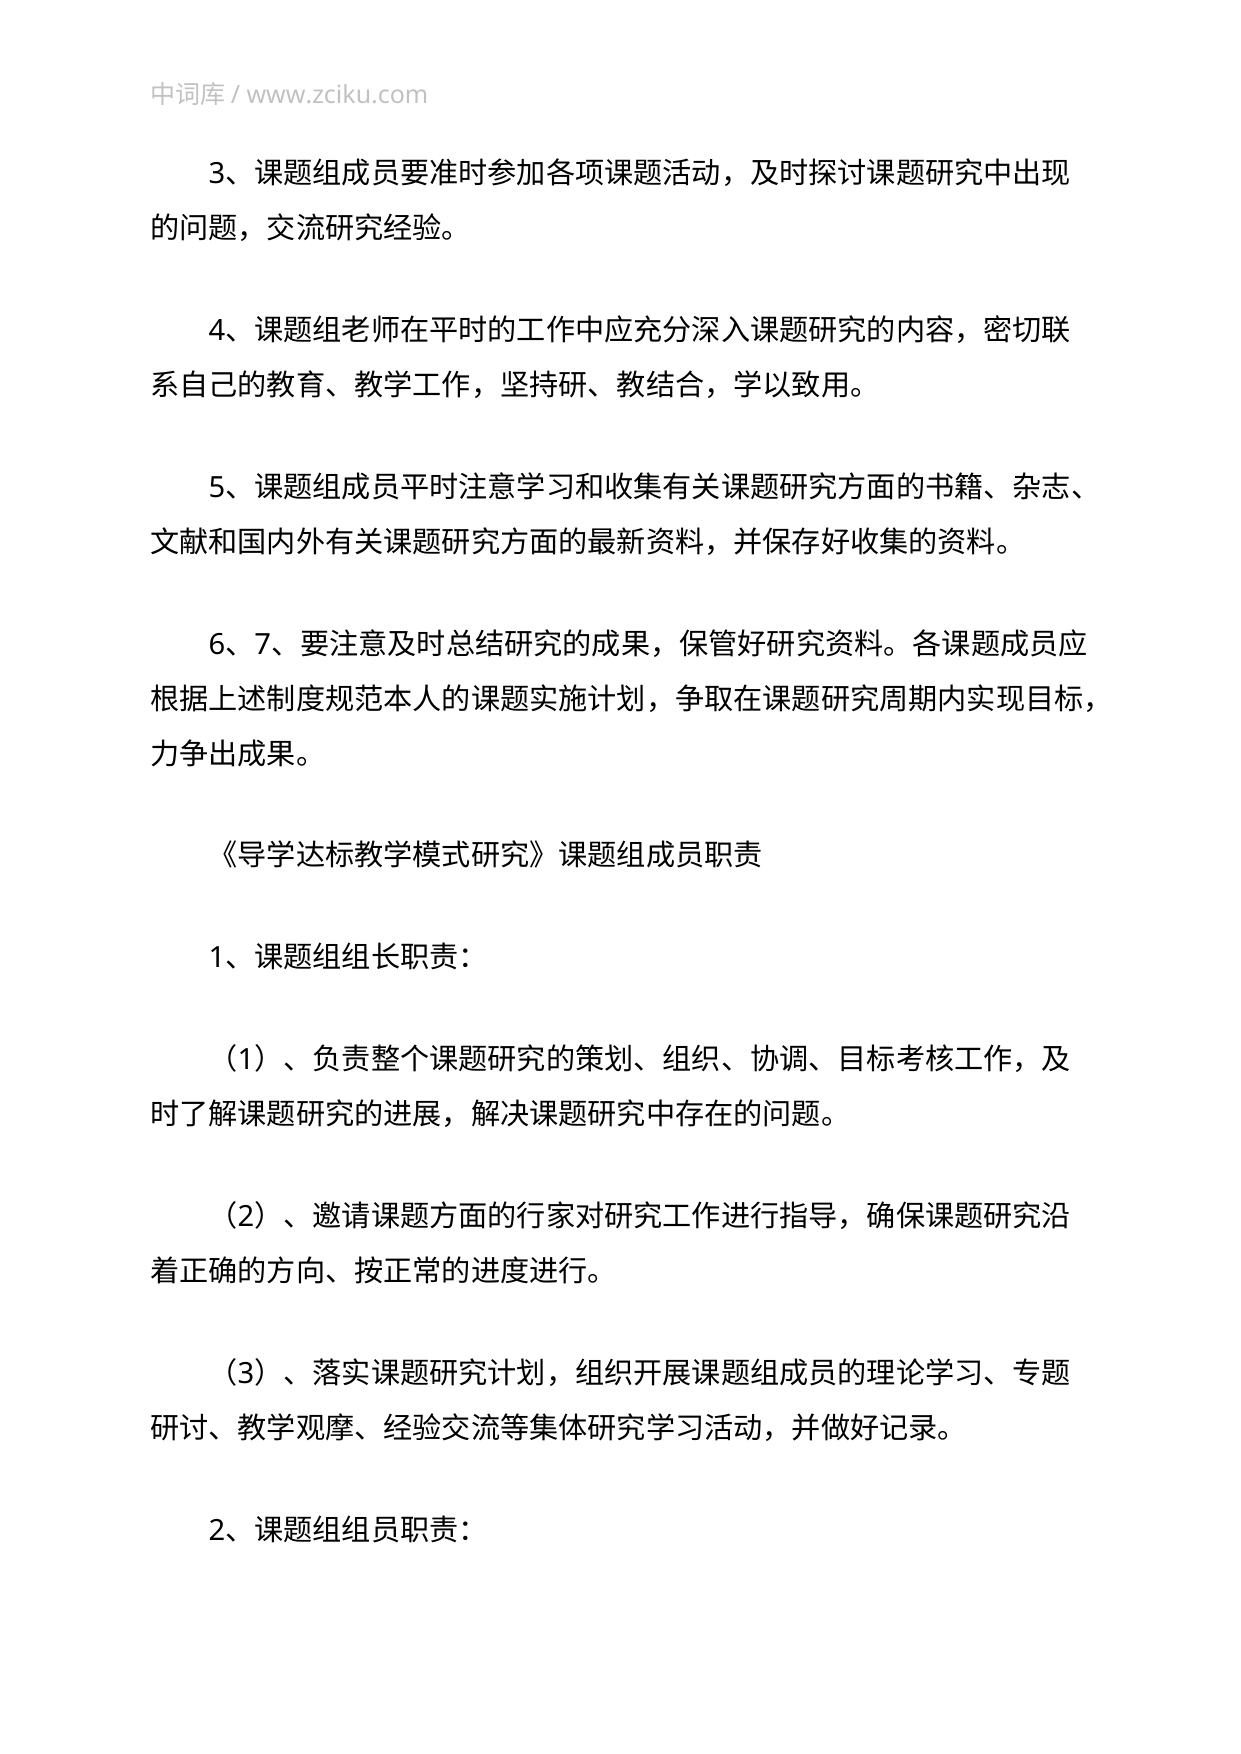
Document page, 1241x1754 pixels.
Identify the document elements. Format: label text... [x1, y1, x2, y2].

text （1）、负责整个课题研究的策划、组织、协调、目标考核工作，及时了解课题研究的进展，解决课题研究中存在的问题。 [150, 1036, 1090, 1133]
text 4、课题组老师在平时的工作中应充分深入课题研究的内容，密切联系自己的教育、教学工作，坚持研、教结合，学以致用。 [150, 307, 1090, 404]
text （2）、邀请课题方面的行家对研究工作进行指导，确保课题研究沿着正确的方向、按正常的进度进行。 [150, 1192, 1090, 1290]
text 6、7、要注意及时总结研究的成果，保管好研究资料。各课题成员应根据上述制度规范本人的课题实施计划，争取在课题研究周期内实现目标，力争出成果。 [150, 620, 1090, 772]
text 《导学达标教学模式研究》课题组成员职责 [150, 832, 1090, 874]
text 2、课题组组员职责： [150, 1506, 1090, 1548]
text 1、课题组组长职责： [150, 934, 1090, 976]
text 5、课题组成员平时注意学习和收集有关课题研究方面的书籍、杂志、文献和国内外有关课题研究方面的最新资料，并保存好收集的资料。 [150, 463, 1090, 561]
text 3、课题组成员要准时参加各项课题活动，及时探讨课题研究中出现的问题，交流研究经验。 [150, 150, 1090, 247]
text （3）、落实课题研究计划，组织开展课题组成员的理论学习、专题研讨、教学观摩、经验交流等集体研究学习活动，并做好记录。 [150, 1349, 1090, 1447]
